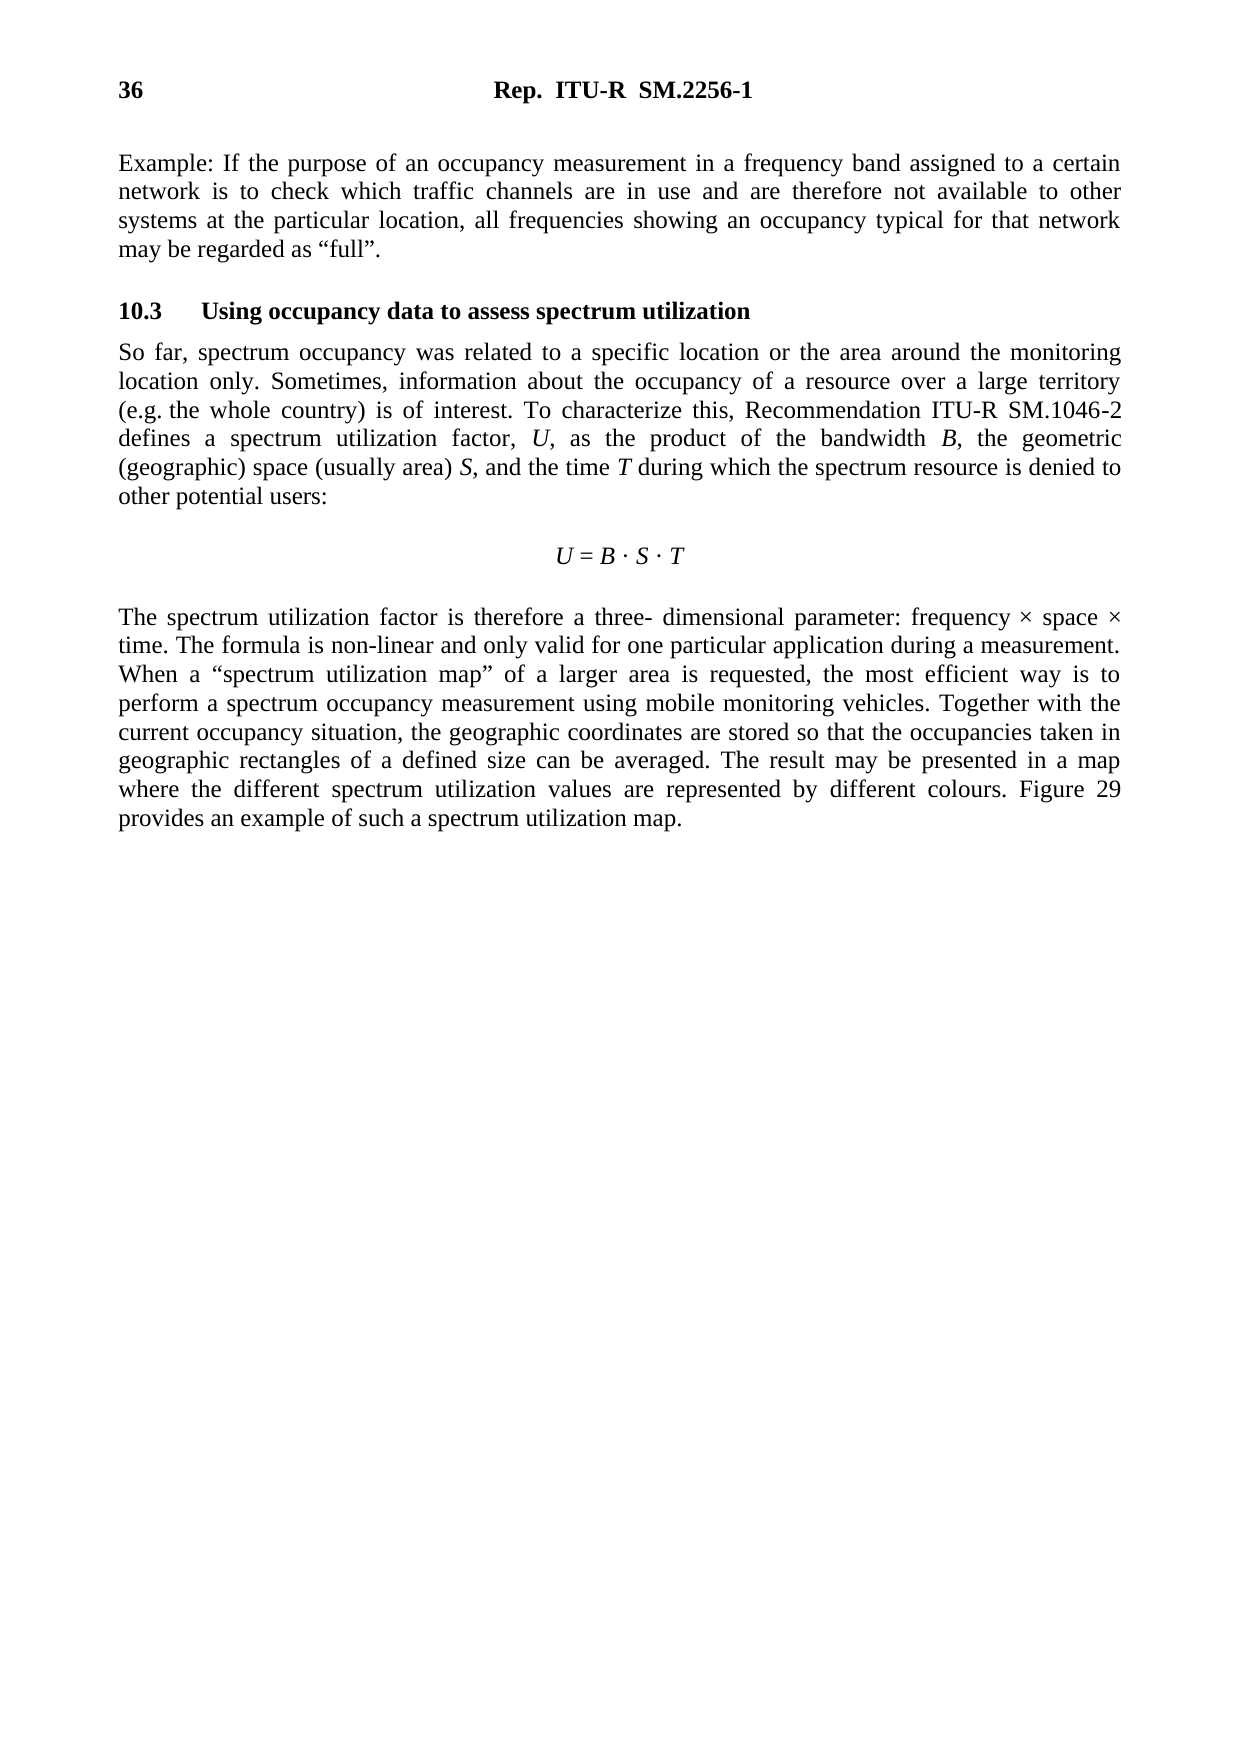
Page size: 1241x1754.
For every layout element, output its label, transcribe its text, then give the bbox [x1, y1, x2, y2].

subtitle 10.3 Using occupancy data to assess spectrum utilization [118, 296, 1122, 325]
text The spectrum utilization factor is therefore a three- dimensional parameter: frequency × space × time. The formula is non-linear and only valid for one particular application during a measurement. When a “spectrum utilization map” of a larger area is requested, the most efficient way is to perform a spectrum occupancy measurement using mobile monitoring vehicles. Together with the current occupancy situation, the geographic coordinates are stored so that the occupancies taken in geographic rectangles of a defined size can be averaged. The result may be presented in a map where the different spectrum utilization values are represented by different colours. Figure 29 provides an example of such a spectrum utilization map. [118, 602, 1122, 832]
text U = B · S · T [118, 541, 1122, 570]
text So far, spectrum occupancy was related to a specific location or the area around the monitoring location only. Sometimes, information about the occupancy of a resource over a large territory (e.g. the whole country) is of interest. To characterize this, Recommendation ITU-R SM.1046-2 defines a spectrum utilization factor, U, as the product of the bandwidth B, the geometric (geographic) space (usually area) S, and the time T during which the spectrum resource is denied to other potential users: [118, 337, 1122, 510]
text Example: If the purpose of an occupancy measurement in a frequency band assigned to a certain network is to check which traffic channels are in use and are therefore not available to other systems at the particular location, all frequencies showing an occupancy typical for that network may be regarded as “full”. [118, 148, 1122, 263]
